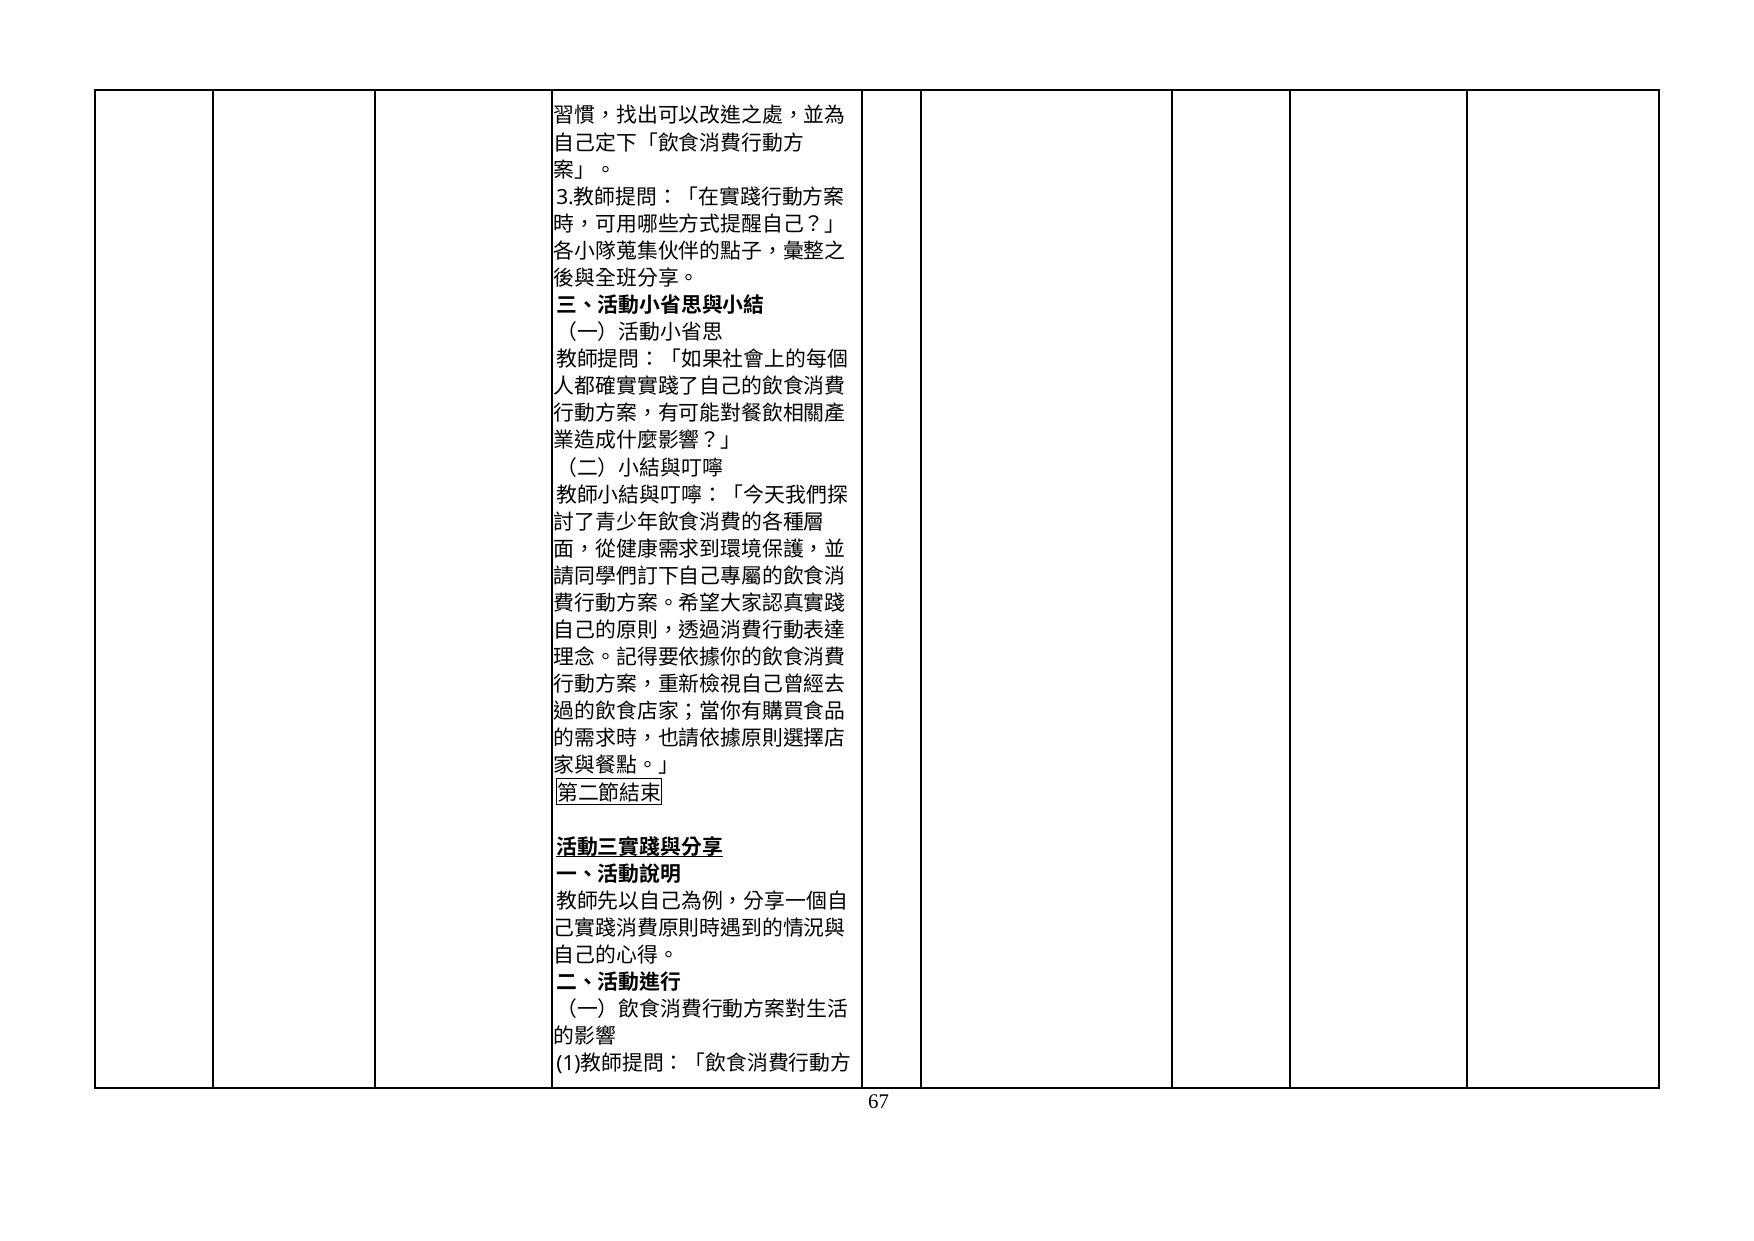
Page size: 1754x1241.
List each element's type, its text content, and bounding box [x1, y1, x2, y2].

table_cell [922, 91, 1171, 1087]
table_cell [96, 91, 212, 1087]
table_cell 3 [863, 91, 920, 1087]
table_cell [1173, 91, 1289, 1087]
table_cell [376, 91, 551, 1087]
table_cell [214, 91, 374, 1087]
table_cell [1291, 91, 1466, 1087]
table_cell [1468, 91, 1658, 1087]
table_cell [553, 91, 861, 1087]
